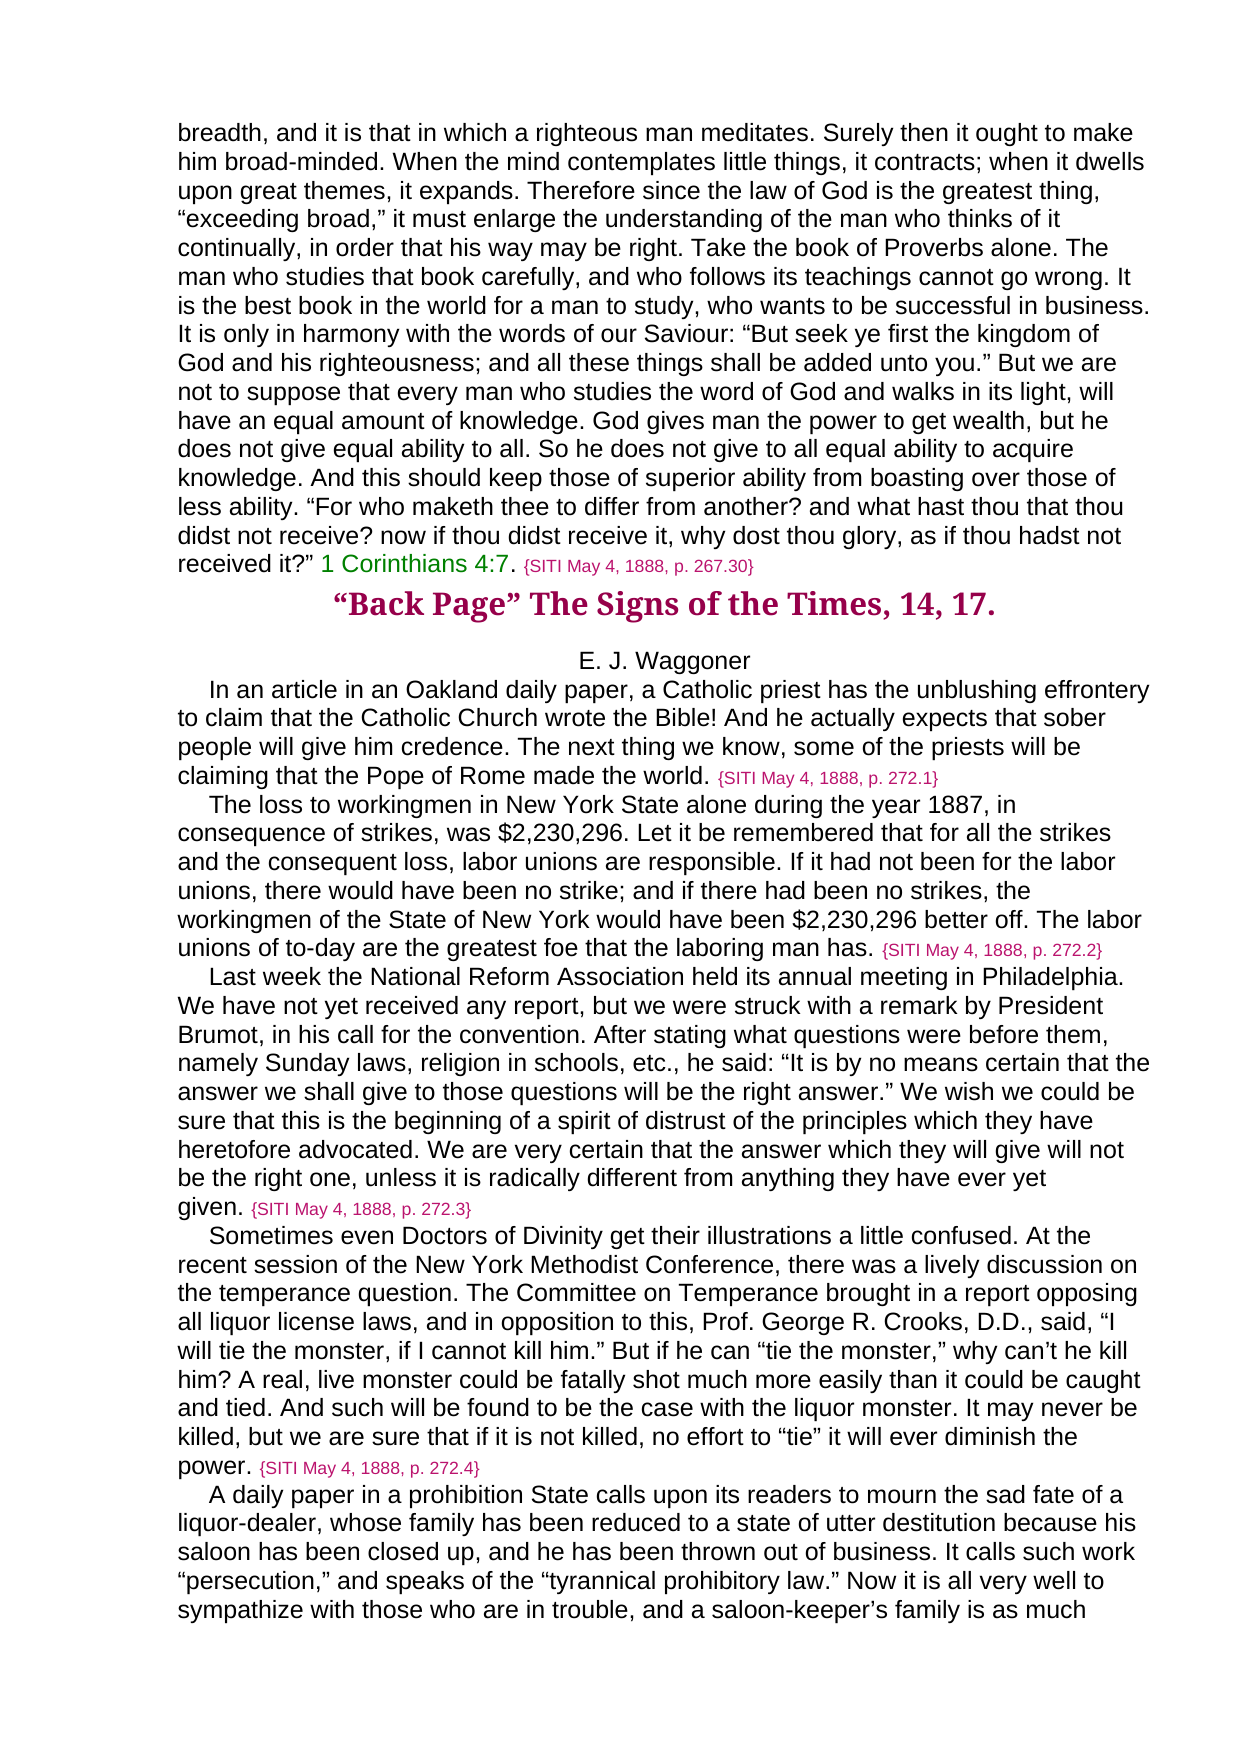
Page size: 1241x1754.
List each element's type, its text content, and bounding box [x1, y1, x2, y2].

text The loss to workingmen in New York State alone during the year 1887, in consequence of strikes, was $2,230,296. Let it be remembered that for all the strikes and the consequent loss, labor unions are responsible. If it had not been for the labor unions, there would have been no strike; and if there had been no strikes, the workingmen of the State of New York would have been $2,230,296 better off. The labor unions of to-day are the greatest foe that the laboring man has. {SITI May 4, 1888, p. 272.2} [177, 789, 1152, 962]
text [177, 1479, 1152, 1623]
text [177, 118, 1152, 578]
text Last week the National Reform Association held its annual meeting in Philadelphia. We have not yet received any report, but we were struck with a remark by President Brumot, in his call for the convention. After stating what questions were before them, namely Sunday laws, religion in schools, etc., he said: “It is by no means certain that the answer we shall give to those questions will be the right answer.” We wish we could be sure that this is the beginning of a spirit of distrust of the principles which they have heretofore advocated. We are very certain that the answer which they will give will not be the right one, unless it is radically different from anything they have ever yet given. {SITI May 4, 1888, p. 272.3} [177, 962, 1152, 1221]
text Sometimes even Doctors of Divinity get their illustrations a little confused. At the recent session of the New York Methodist Conference, there was a lively discussion on the temperance question. The Committee on Temperance brought in a report opposing all liquor license laws, and in opposition to this, Prof. George R. Crooks, D.D., said, “I will tie the monster, if I cannot kill him.” But if he can “tie the monster,” why can’t he kill him? A real, live monster could be fatally shot much more easily than it could be caught and tied. And such will be found to be the case with the liquor monster. It may never be killed, but we are sure that if it is not killed, no effort to “tie” it will ever diminish the power. {SITI May 4, 1888, p. 272.4} [177, 1221, 1152, 1479]
text E. J. Waggoner [177, 646, 1152, 674]
text In an article in an Oakland daily paper, a Catholic priest has the unblushing effrontery to claim that the Catholic Church wrote the Bible! And he actually expects that sober people will give him credence. The next thing we know, some of the priests will be claiming that the Pope of Rome made the world. {SITI May 4, 1888, p. 272.1} [177, 674, 1152, 789]
text “Back Page” The Signs of the Times, 14, 17. [177, 578, 1152, 625]
